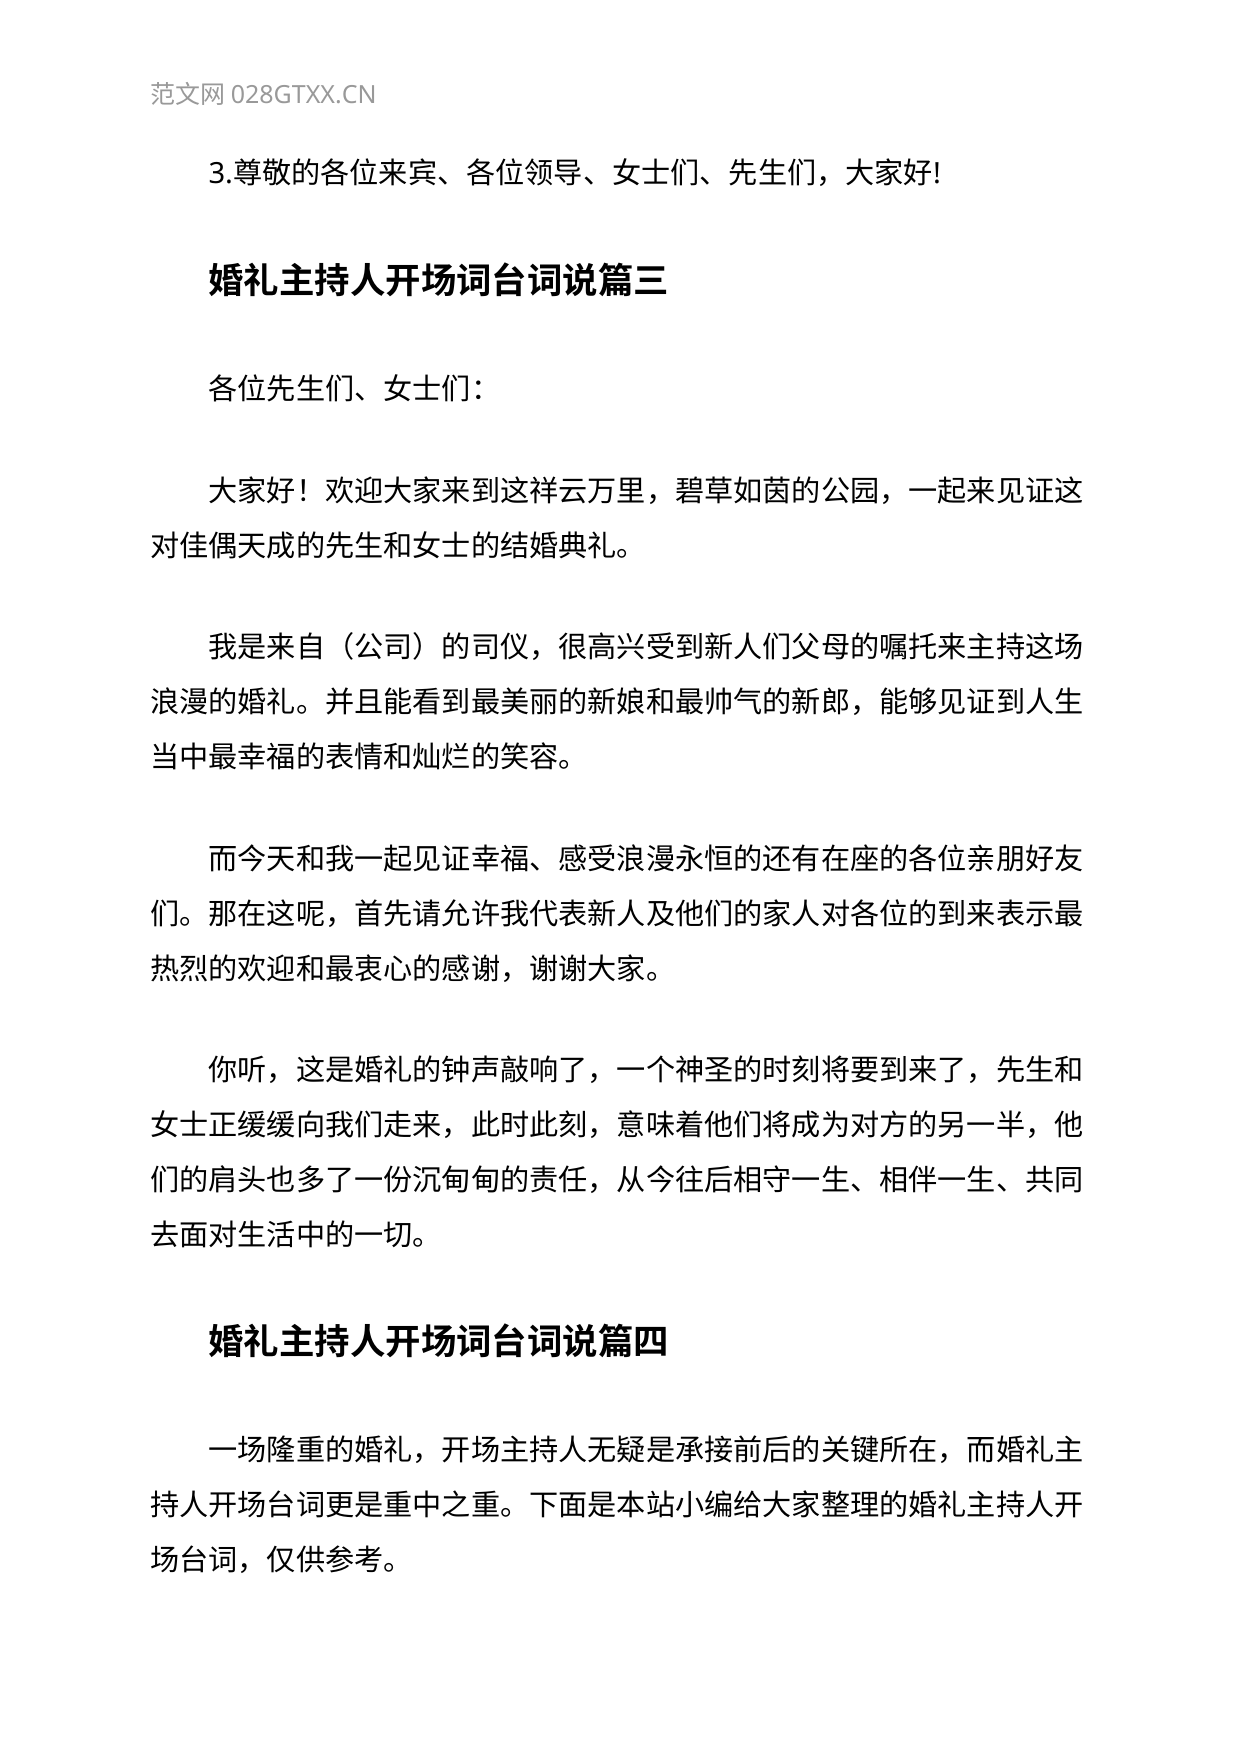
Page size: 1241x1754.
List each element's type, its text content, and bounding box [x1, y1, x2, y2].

text 一场隆重的婚礼，开场主持人无疑是承接前后的关键所在，而婚礼主持人开场台词更是重中之重。下面是本站小编给大家整理的婚礼主持人开场台词，仅供参考。 [150, 1427, 1090, 1579]
text 婚礼主持人开场词台词说篇四 [150, 1313, 1090, 1365]
text 而今天和我一起见证幸福、感受浪漫永恒的还有在座的各位亲朋好友们。那在这呢，首先请允许我代表新人及他们的家人对各位的到来表示最热烈的欢迎和最衷心的感谢，谢谢大家。 [150, 835, 1090, 987]
text 3.尊敬的各位来宾、各位领导、女士们、先生们，大家好! [150, 150, 1090, 192]
text 我是来自（公司）的司仪，很高兴受到新人们父母的嘱托来主持这场浪漫的婚礼。并且能看到最美丽的新娘和最帅气的新郎，能够见证到人生当中最幸福的表情和灿烂的笑容。 [150, 624, 1090, 776]
text 大家好！欢迎大家来到这祥云万里，碧草如茵的公园，一起来见证这对佳偶天成的先生和女士的结婚典礼。 [150, 467, 1090, 564]
text 各位先生们、女士们： [150, 365, 1090, 408]
text 你听，这是婚礼的钟声敲响了，一个神圣的时刻将要到来了，先生和女士正缓缓向我们走来，此时此刻，意味着他们将成为对方的另一半，他们的肩头也多了一份沉甸甸的责任，从今往后相守一生、相伴一生、共同去面对生活中的一切。 [150, 1047, 1090, 1254]
text 婚礼主持人开场词台词说篇三 [150, 252, 1090, 303]
